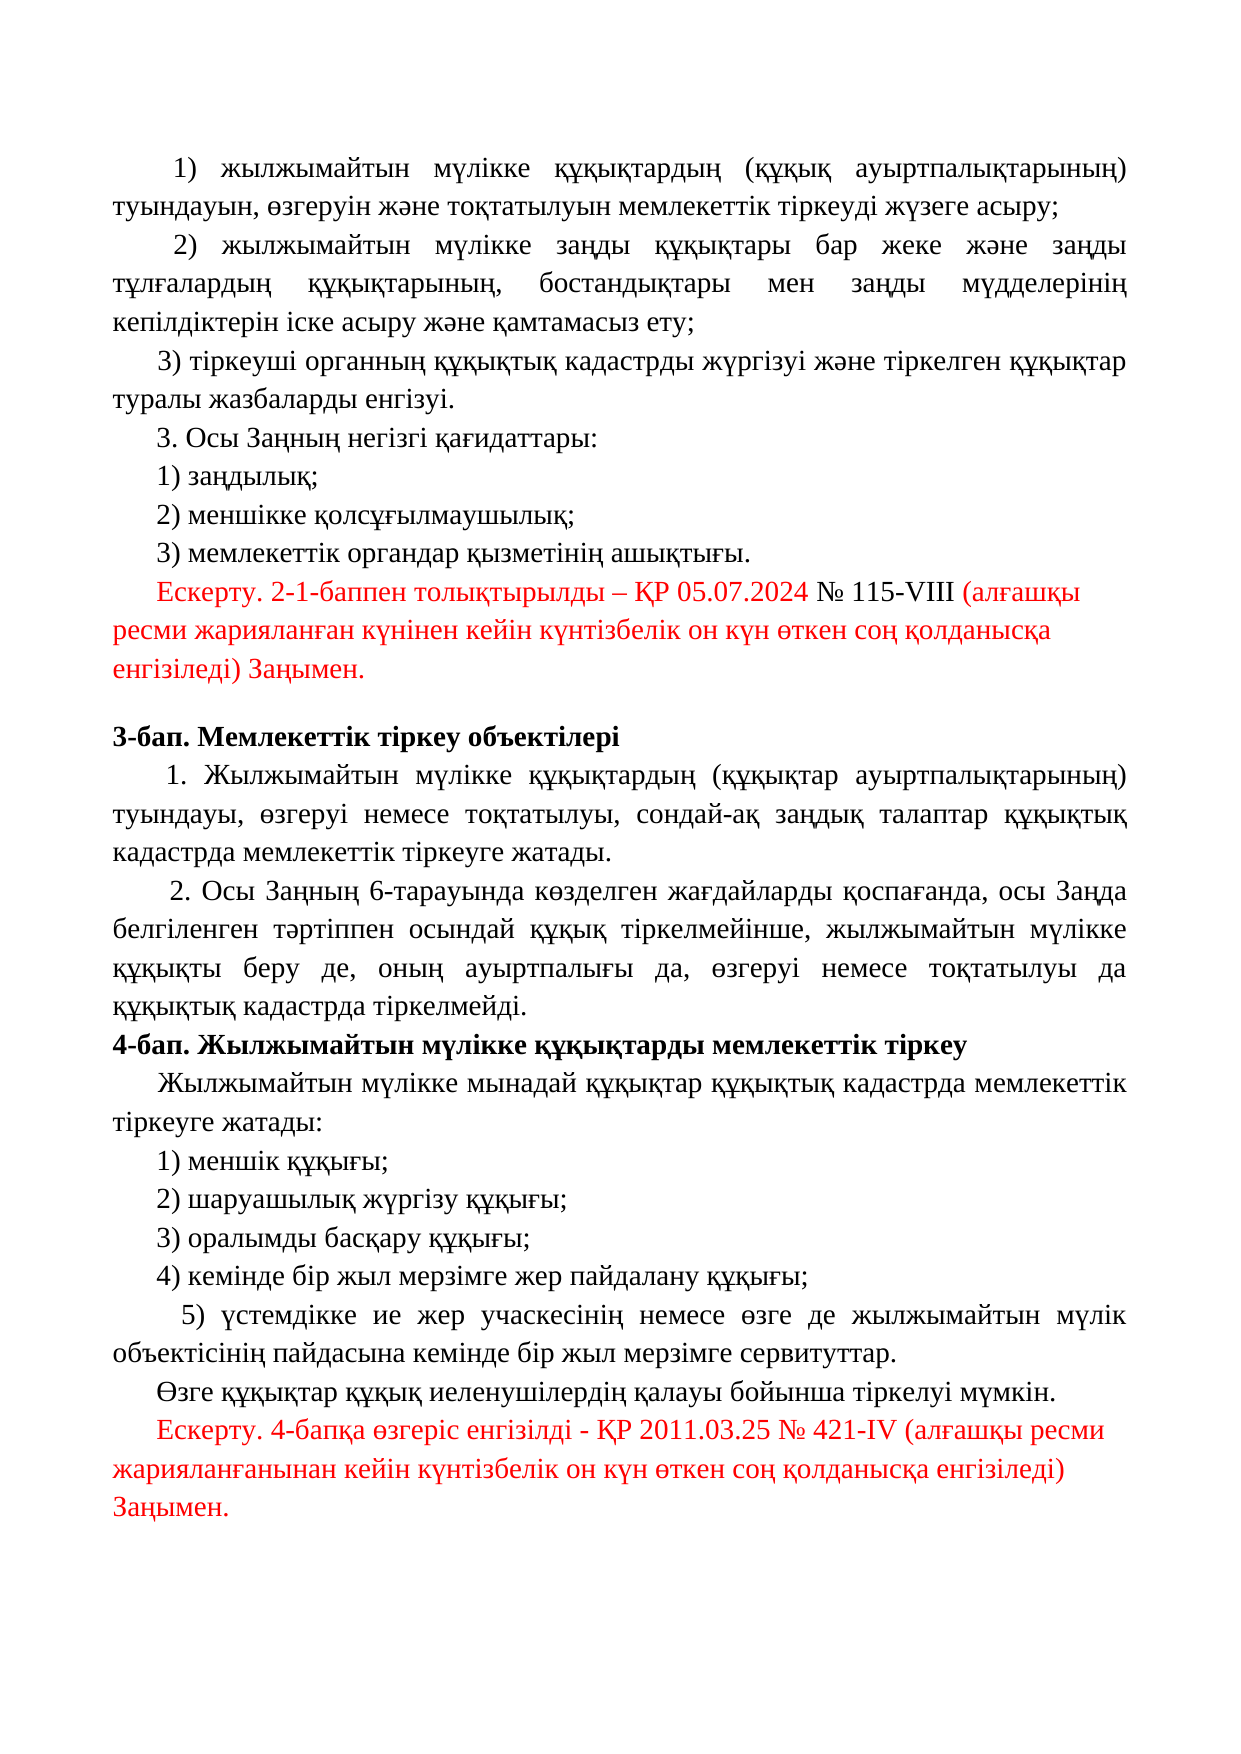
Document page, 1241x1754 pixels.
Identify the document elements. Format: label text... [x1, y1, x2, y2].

text 2) жылжымайтын мүлікке заңды құқықтары бар жеке және заңды тұлғалардың құқықтарының, бостандықтары мен заңды мүдделерінің кепілдіктерін іске асыру және қамтамасыз ету; [112, 227, 1128, 338]
text Жылжымайтын мүлікке мынадай құқықтар құқықтық кадастрда мемлекеттік тіркеуге жатады: [112, 1066, 1128, 1138]
text 3) мемлекеттік органдар қызметінің ашықтығы. [112, 535, 1128, 569]
text 3) оралымды басқару құқығы; [112, 1220, 1128, 1253]
text 3) тіркеуші органның құқықтық кадастрды жүргізуі және тіркелген құқықтар туралы жазбаларды енгізуі. [112, 343, 1128, 415]
text Ескерту. 4-бапқа өзгеріс енгізілді - ҚР 2011.03.25 № 421-IV (алғашқы ресми жарияланғанынан кейін күнтізбелік он күн өткен соң қолданысқа енгізіледі) Заңымен. [112, 1412, 1128, 1553]
text 1) заңдылық; [112, 458, 1128, 492]
text 3-бап. Мемлекеттік тіркеу объектілері [112, 719, 1128, 752]
text Өзге құқықтар құқық иеленушілердің қалауы бойынша тіркелуі мүмкін. [112, 1374, 1128, 1407]
text 3. Осы Заңның негізгі қағидаттары: [112, 420, 1128, 453]
text 2) шаруашылық жүргізу құқығы; [112, 1181, 1128, 1215]
text 4-бап. Жылжымайтын мүлікке құқықтарды мемлекеттік тіркеу [112, 1027, 1128, 1061]
text 1) меншік құқығы; [112, 1143, 1128, 1176]
text 4) кемінде бір жыл мерзімге жер пайдалану құқығы; [112, 1258, 1128, 1292]
text 2) меншікке қолсұғылмаушылық; [112, 497, 1128, 530]
text 5) үстемдікке ие жер учаскесінің немесе өзге де жылжымайтын мүлік объектісінің пайдасына кемінде бір жыл мерзімге сервитуттар. [112, 1297, 1128, 1369]
text 1. Жылжымайтын мүлікке құқықтардың (құқықтар ауыртпалықтарының) туындауы, өзгеруі немесе тоқтатылуы, сондай-ақ заңдық талаптар құқықтық кадастрда мемлекеттік тіркеуге жатады. [112, 757, 1128, 868]
text 2. Осы Заңның 6-тарауында көзделген жағдайларды қоспағанда, осы Заңда белгіленген тәртіппен осындай құқық тіркелмейінше, жылжымайтын мүлікке құқықты беру де, оның ауыртпалығы да, өзгеруі немесе тоқтатылуы да құқықтық кадастрда тіркелмейді. [112, 873, 1128, 1022]
text 1) жылжымайтын мүлікке құқықтардың (құқық ауыртпалықтарының) туындауын, өзгеруін және тоқтатылуын мемлекеттік тіркеуді жүзеге асыру; [112, 150, 1128, 222]
text Ескерту. 2-1-баппен толықтырылды – ҚР 05.07.2024 № 115-VIII (алғашқы ресми жарияланған күнінен кейін күнтізбелік он күн өткен соң қолданысқа енгізіледі) Заңымен. [112, 574, 1128, 715]
